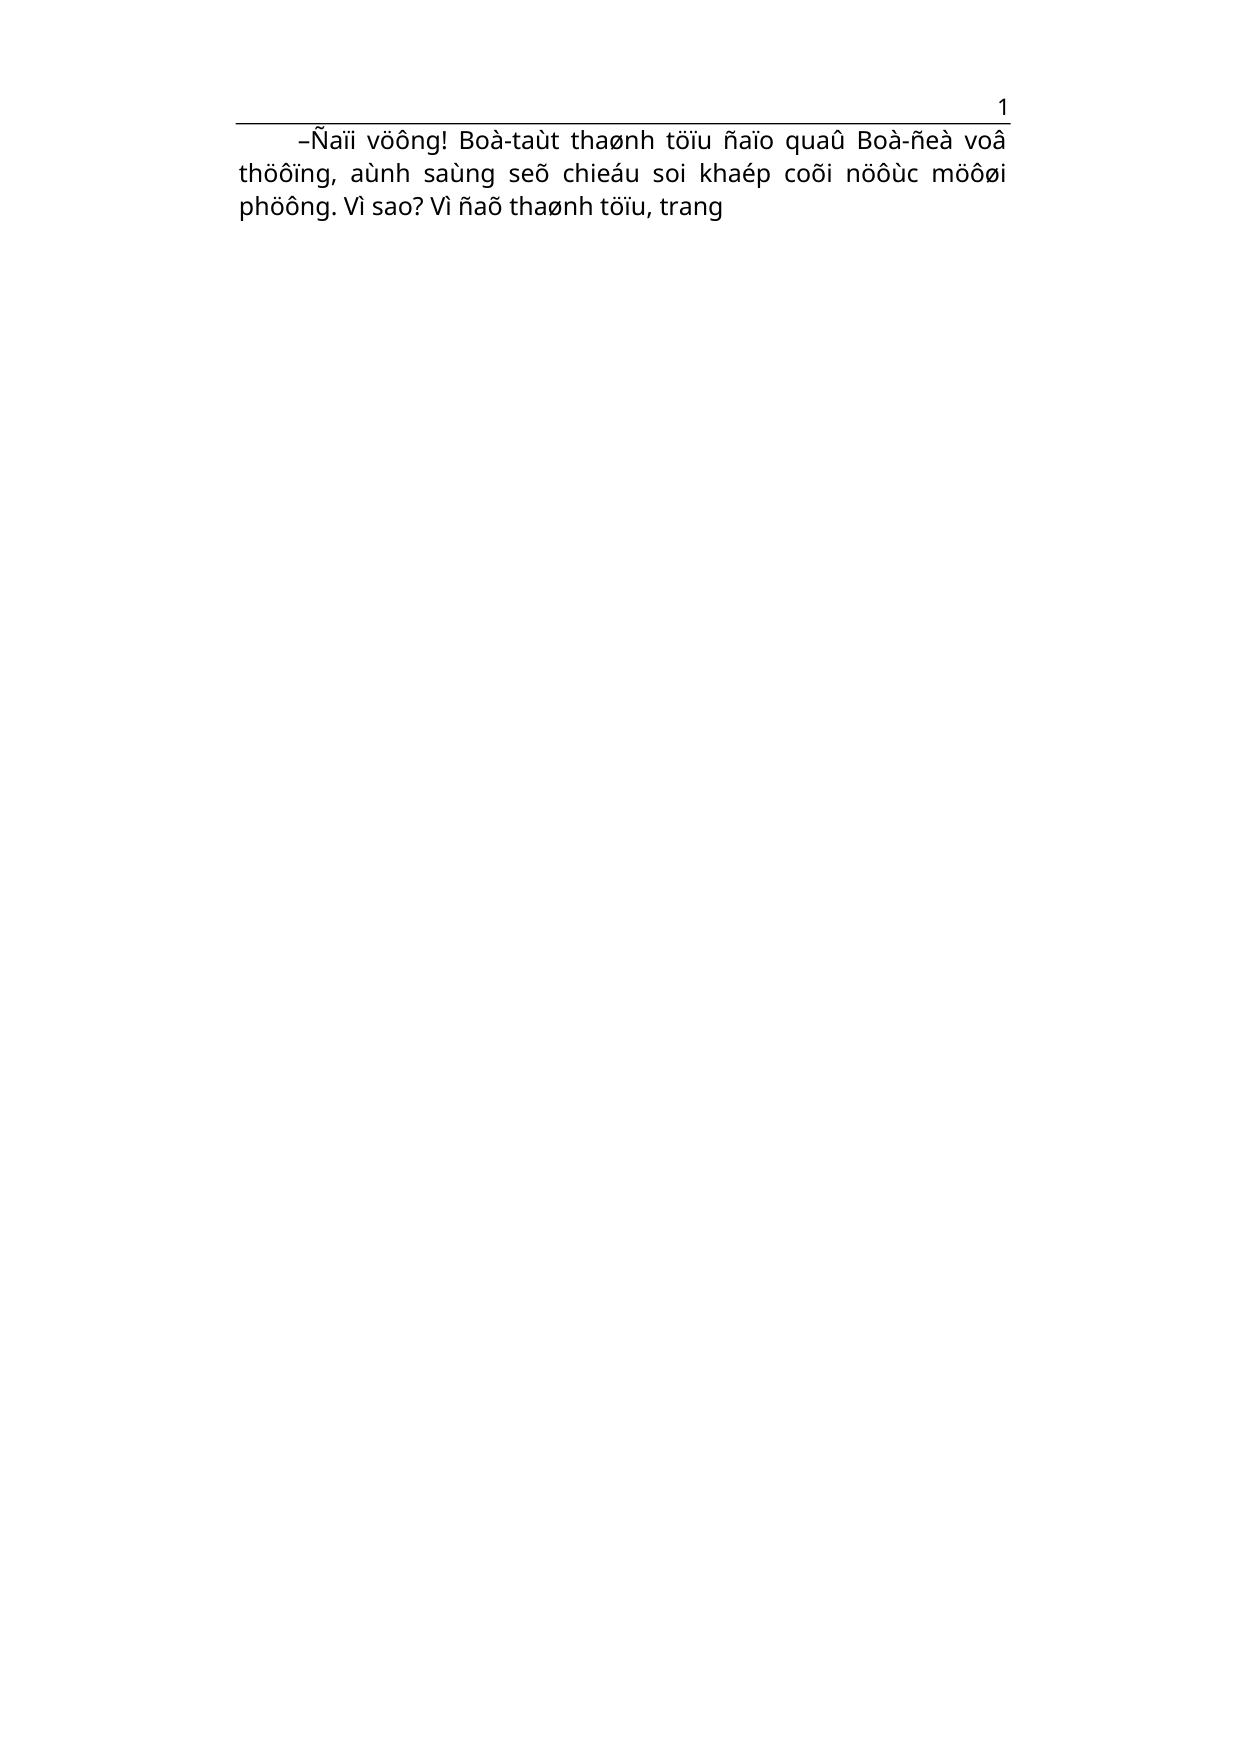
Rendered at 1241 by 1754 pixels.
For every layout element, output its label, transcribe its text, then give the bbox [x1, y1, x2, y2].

text –Ñaïi vöông! Boà-taùt thaønh töïu ñaïo quaû Boà-ñeà voâ thöôïng, aùnh saùng seõ chieáu soi khaép coõi nöôùc möôøi phöông. Vì sao? Vì ñaõ thaønh töïu, trang [239, 123, 1008, 223]
